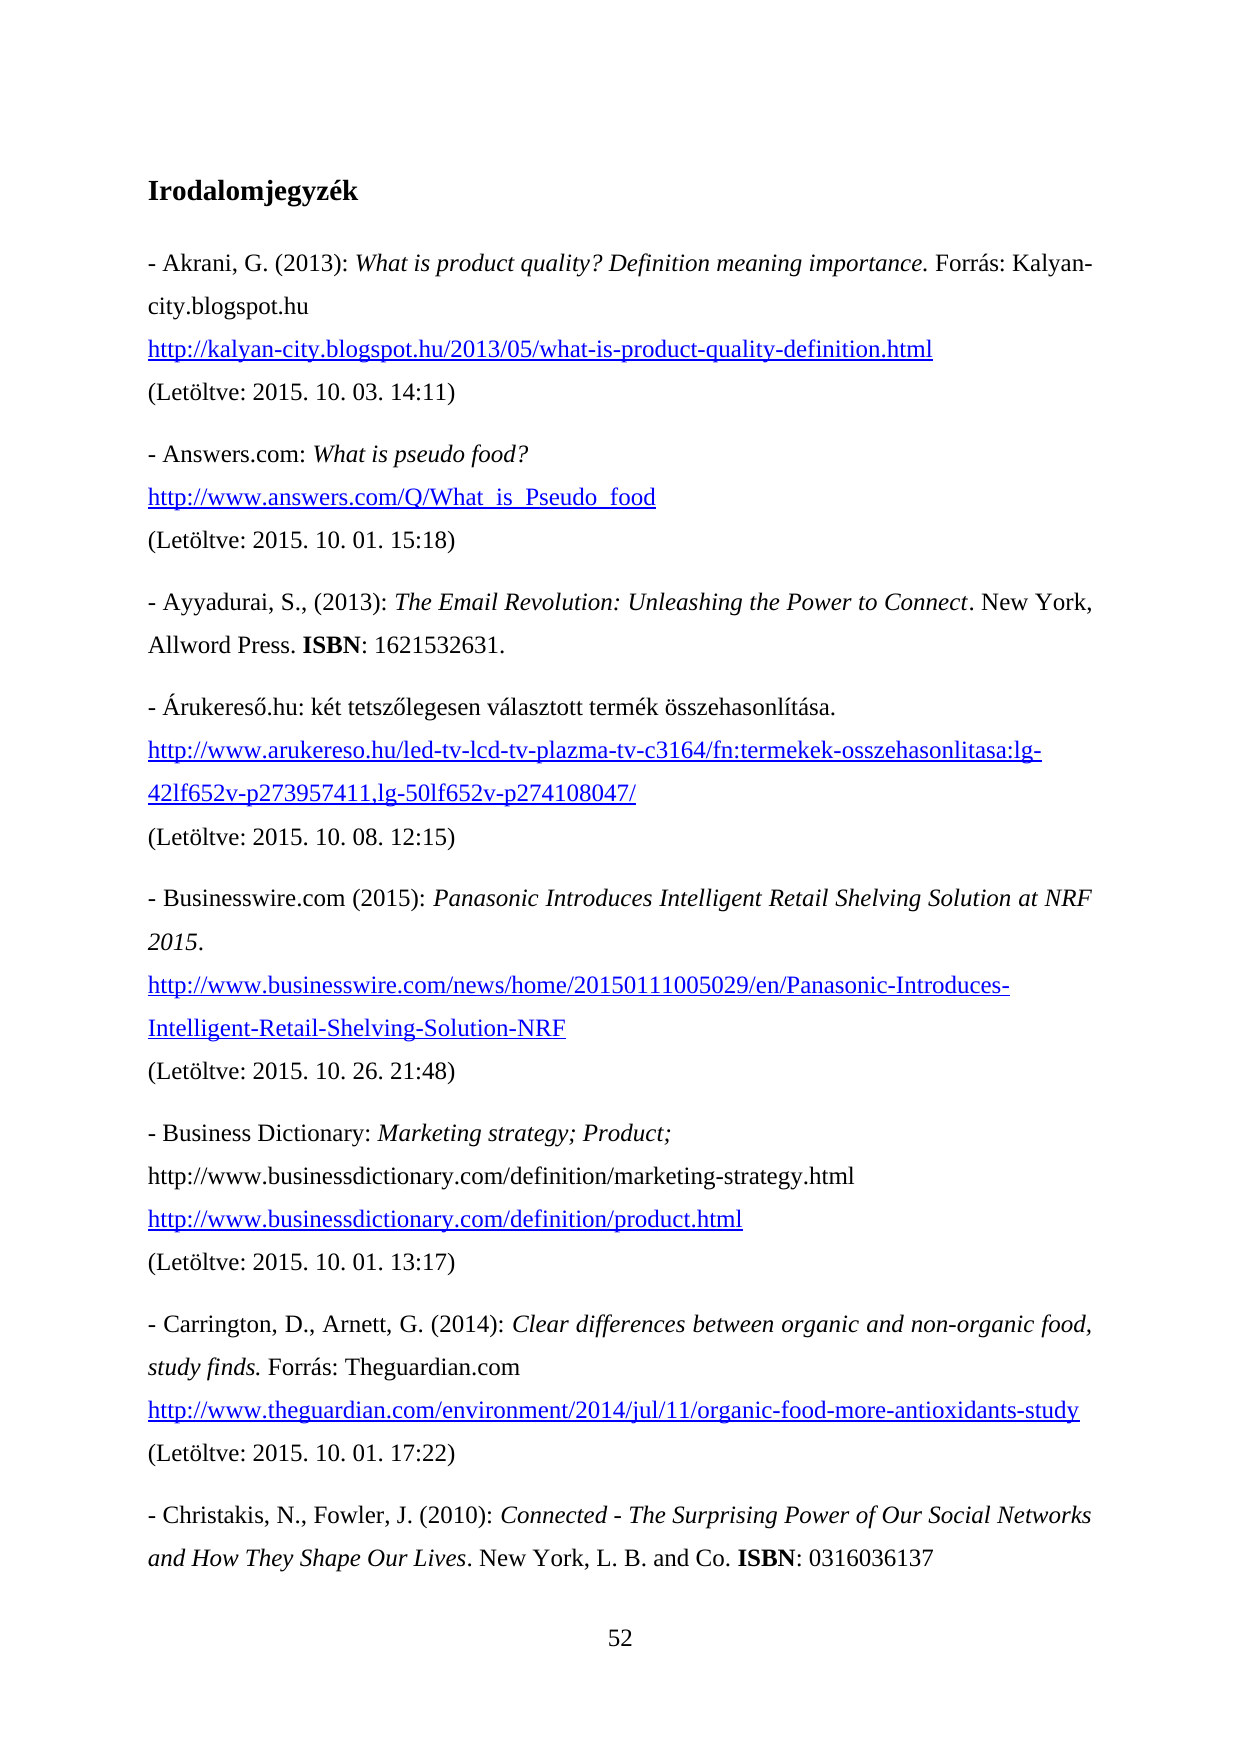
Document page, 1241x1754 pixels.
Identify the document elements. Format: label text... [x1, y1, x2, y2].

text - Business Dictionary: Marketing strategy; Product; http://www.businessdictionary.com/definition/marketing-strategy.html http://www.businessdictionary.com/definition/product.html (Letöltve: 2015. 10. 01. 13:17) [148, 1118, 1093, 1276]
text - Carrington, D., Arnett, G. (2014): Clear differences between organic and non-organic food, study finds. Forrás: Theguardian.com http://www.theguardian.com/environment/2014/jul/11/organic-food-more-antioxidants-study (Letöltve: 2015. 10. 01. 17:22) [148, 1309, 1093, 1467]
text - Árukereső.hu: két tetszőlegesen választott termék összehasonlítása. http://www.arukereso.hu/led-tv-lcd-tv-plazma-tv-c3164/fn:termekek-osszehasonlitasa:lg-42lf652v-p273957411,lg-50lf652v-p274108047/ (Letöltve: 2015. 10. 08. 12:15) [148, 692, 1093, 850]
text - Christakis, N., Fowler, J. (2010): Connected - The Surprising Power of Our Social Networks and How They Shape Our Lives. New York, L. B. and Co. ISBN: 0316036137 [148, 1500, 1093, 1572]
text - Answers.com: What is pseudo food? http://www.answers.com/Q/What_is_Pseudo_food (Letöltve: 2015. 10. 01. 15:18) [148, 439, 1093, 554]
text - Businesswire.com (2015): Panasonic Introduces Intelligent Retail Shelving Solution at NRF 2015. http://www.businesswire.com/news/home/20150111005029/en/Panasonic-Introduces-Intelligent-Retail-Shelving-Solution-NRF (Letöltve: 2015. 10. 26. 21:48) [148, 883, 1093, 1085]
text - Akrani, G. (2013): What is product quality? Definition meaning importance. Forrás: Kalyan-city.blogspot.hu http://kalyan-city.blogspot.hu/2013/05/what-is-product-quality-definition.html (Letöltve: 2015. 10. 03. 14:11) [148, 248, 1093, 406]
subtitle Irodalomjegyzék [148, 173, 1093, 206]
text - Ayyadurai, S., (2013): The Email Revolution: Unleashing the Power to Connect. New York, Allword Press. ISBN: 1621532631. [148, 587, 1093, 659]
